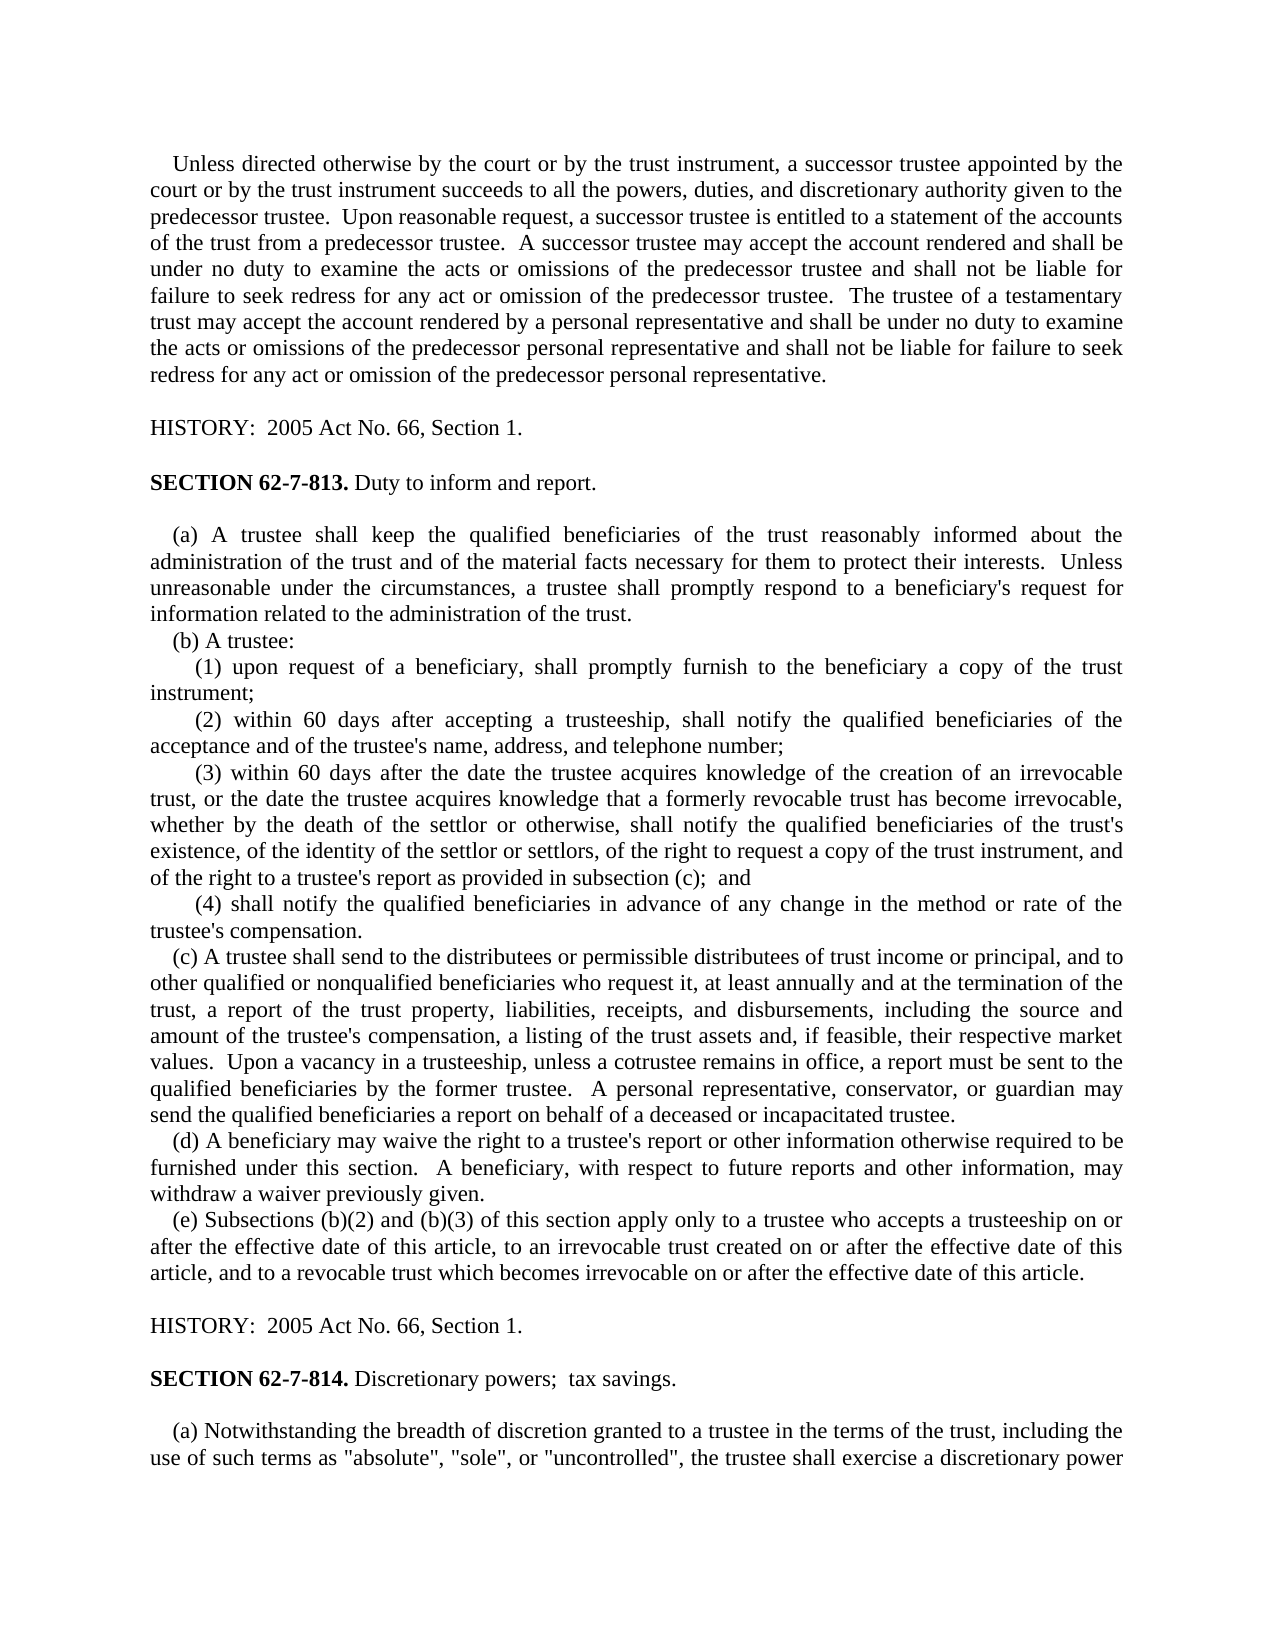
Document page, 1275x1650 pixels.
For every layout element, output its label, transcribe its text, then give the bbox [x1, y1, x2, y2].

text (a) A trustee shall keep the qualified beneficiaries of the trust reasonably informed about the administration of the trust and of the material facts necessary for them to protect their interests. Unless unreasonable under the circumstances, a trustee shall promptly respond to a beneficiary's request for information related to the administration of the trust. [150, 521, 1125, 627]
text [150, 1417, 1125, 1470]
text SECTION 62-7-814. Discretionary powers; tax savings. [150, 1365, 1125, 1391]
text Unless directed otherwise by the court or by the trust instrument, a successor trustee appointed by the court or by the trust instrument succeeds to all the powers, duties, and discretionary authority given to the predecessor trustee. Upon reasonable request, a successor trustee is entitled to a statement of the accounts of the trust from a predecessor trustee. A successor trustee may accept the account rendered and shall be under no duty to examine the acts or omissions of the predecessor trustee and shall not be liable for failure to seek redress for any act or omission of the predecessor trustee. The trustee of a testamentary trust may accept the account rendered by a personal representative and shall be under no duty to examine the acts or omissions of the predecessor personal representative and shall not be liable for failure to seek redress for any act or omission of the predecessor personal representative. [150, 150, 1125, 387]
text (e) Subsections (b)(2) and (b)(3) of this section apply only to a trustee who accepts a trusteeship on or after the effective date of this article, to an irrevocable trust created on or after the effective date of this article, and to a revocable trust which becomes irrevocable on or after the effective date of this article. [150, 1207, 1125, 1286]
text (2) within 60 days after accepting a trusteeship, shall notify the qualified beneficiaries of the acceptance and of the trustee's name, address, and telephone number; [150, 706, 1125, 758]
text HISTORY: 2005 Act No. 66, Section 1. [150, 1312, 1125, 1338]
text HISTORY: 2005 Act No. 66, Section 1. [150, 413, 1125, 440]
text (4) shall notify the qualified beneficiaries in advance of any change in the method or rate of the trustee's compensation. [150, 890, 1125, 943]
text (c) A trustee shall send to the distributees or permissible distributees of trust income or principal, and to other qualified or nonqualified beneficiaries who request it, at least annually and at the termination of the trust, a report of the trust property, liabilities, receipts, and disbursements, including the source and amount of the trustee's compensation, a listing of the trust assets and, if feasible, their respective market values. Upon a vacancy in a trusteeship, unless a cotrustee remains in office, a report must be sent to the qualified beneficiaries by the former trustee. A personal representative, conservator, or guardian may send the qualified beneficiaries a report on behalf of a deceased or incapacitated trustee. [150, 943, 1125, 1127]
text (b) A trustee: [150, 627, 1125, 653]
text (3) within 60 days after the date the trustee acquires knowledge of the creation of an irrevocable trust, or the date the trustee acquires knowledge that a formerly revocable trust has become irrevocable, whether by the death of the settlor or otherwise, shall notify the qualified beneficiaries of the trust's existence, of the identity of the settlor or settlors, of the right to request a copy of the trust instrument, and of the right to a trustee's report as provided in subsection (c); and [150, 758, 1125, 890]
text SECTION 62-7-813. Duty to inform and report. [150, 469, 1125, 495]
text (1) upon request of a beneficiary, shall promptly furnish to the beneficiary a copy of the trust instrument; [150, 653, 1125, 706]
text (d) A beneficiary may waive the right to a trustee's report or other information otherwise required to be furnished under this section. A beneficiary, with respect to future reports and other information, may withdraw a waiver previously given. [150, 1127, 1125, 1207]
